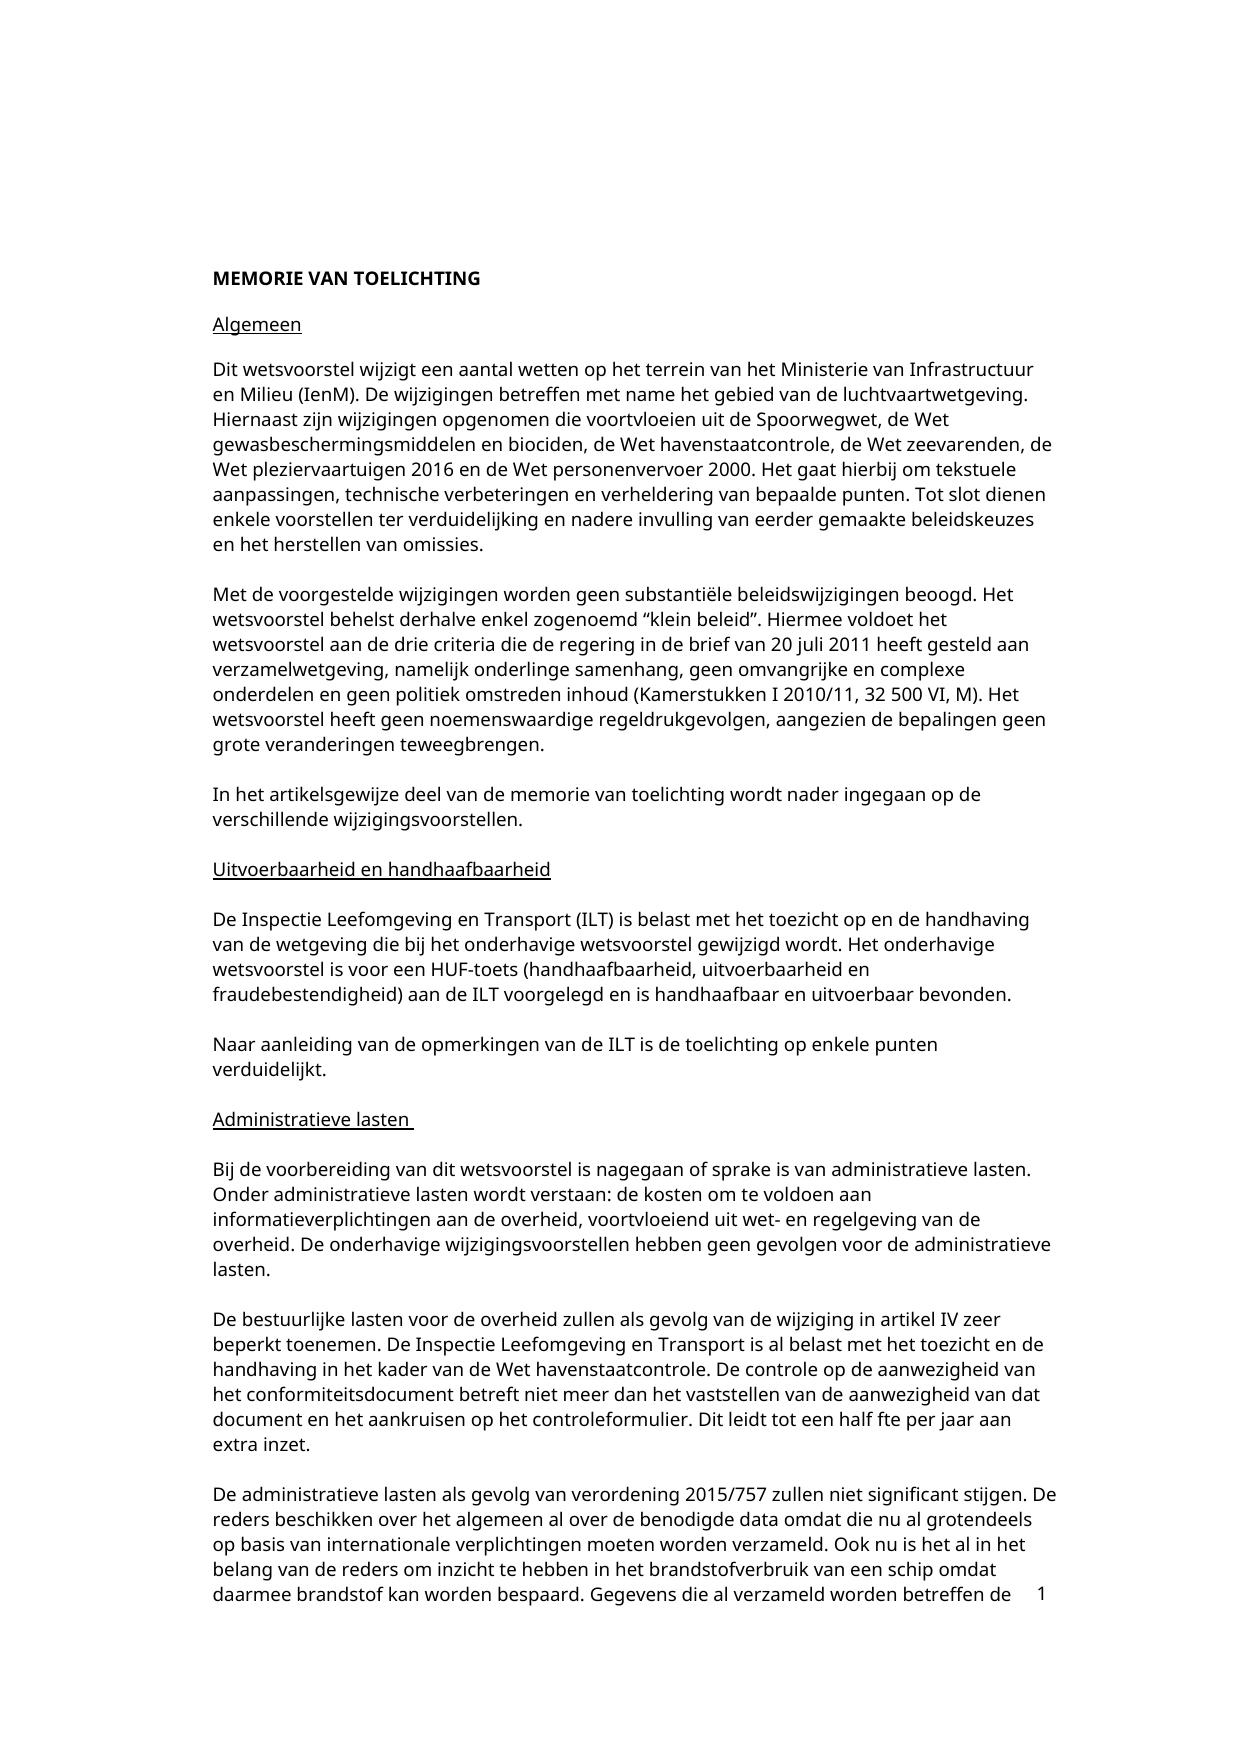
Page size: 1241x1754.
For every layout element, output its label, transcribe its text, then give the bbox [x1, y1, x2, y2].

text Dit wetsvoorstel wijzigt een aantal wetten op het terrein van het Ministerie van Infrastructuur en Milieu (IenM). De wijzigingen betreffen met name het gebied van de luchtvaartwetgeving. Hiernaast zijn wijzigingen opgenomen die voortvloeien uit de Spoorwegwet, de Wet gewasbeschermingsmiddelen en biociden, de Wet havenstaatcontrole, de Wet zeevarenden, de Wet pleziervaartuigen 2016 en de Wet personenvervoer 2000. Het gaat hierbij om tekstuele aanpassingen, technische verbeteringen en verheldering van bepaalde punten. Tot slot dienen enkele voorstellen ter verduidelijking en nadere invulling van eerder gemaakte beleidskeuzes en het herstellen van omissies. [212, 357, 1057, 557]
text Administratieve lasten [212, 1107, 1057, 1132]
text Naar aanleiding van de opmerkingen van de ILT is de toelichting op enkele punten verduidelijkt. [212, 1032, 1057, 1082]
text De bestuurlijke lasten voor de overheid zullen als gevolg van de wijziging in artikel IV zeer beperkt toenemen. De Inspectie Leefomgeving en Transport is al belast met het toezicht en de handhaving in het kader van de Wet havenstaatcontrole. De controle op de aanwezigheid van het conformiteitsdocument betreft niet meer dan het vaststellen van de aanwezigheid van dat document en het aankruisen op het controleformulier. Dit leidt tot een half fte per jaar aan extra inzet. [212, 1307, 1057, 1457]
text Bij de voorbereiding van dit wetsvoorstel is nagegaan of sprake is van administratieve lasten. Onder administratieve lasten wordt verstaan: de kosten om te voldoen aan informatieverplichtingen aan de overheid, voortvloeiend uit wet- en regelgeving van de overheid. De onderhavige wijzigingsvoorstellen hebben geen gevolgen voor de administratieve lasten. [212, 1157, 1057, 1282]
text De Inspectie Leefomgeving en Transport (ILT) is belast met het toezicht op en de handhaving van de wetgeving die bij het onderhavige wetsvoorstel gewijzigd wordt. Het onderhavige wetsvoorstel is voor een HUF-toets (handhaafbaarheid, uitvoerbaarheid en fraudebestendigheid) aan de ILT voorgelegd en is handhaafbaar en uitvoerbaar bevonden. [212, 907, 1057, 1007]
text MEMORIE VAN TOELICHTING [212, 265, 1057, 290]
text Algemeen [212, 311, 1057, 336]
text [212, 1482, 1057, 1607]
text Met de voorgestelde wijzigingen worden geen substantiële beleidswijzigingen beoogd. Het wetsvoorstel behelst derhalve enkel zogenoemd “klein beleid”. Hiermee voldoet het wetsvoorstel aan de drie criteria die de regering in de brief van 20 juli 2011 heeft gesteld aan verzamelwetgeving, namelijk onderlinge samenhang, geen omvangrijke en complexe onderdelen en geen politiek omstreden inhoud (Kamerstukken I 2010/11, 32 500 VI, M). Het wetsvoorstel heeft geen noemenswaardige regeldrukgevolgen, aangezien de bepalingen geen grote veranderingen teweegbrengen. [212, 582, 1057, 757]
text In het artikelsgewijze deel van de memorie van toelichting wordt nader ingegaan op de verschillende wijzigingsvoorstellen. [212, 782, 1057, 832]
text Uitvoerbaarheid en handhaafbaarheid [212, 857, 1057, 882]
